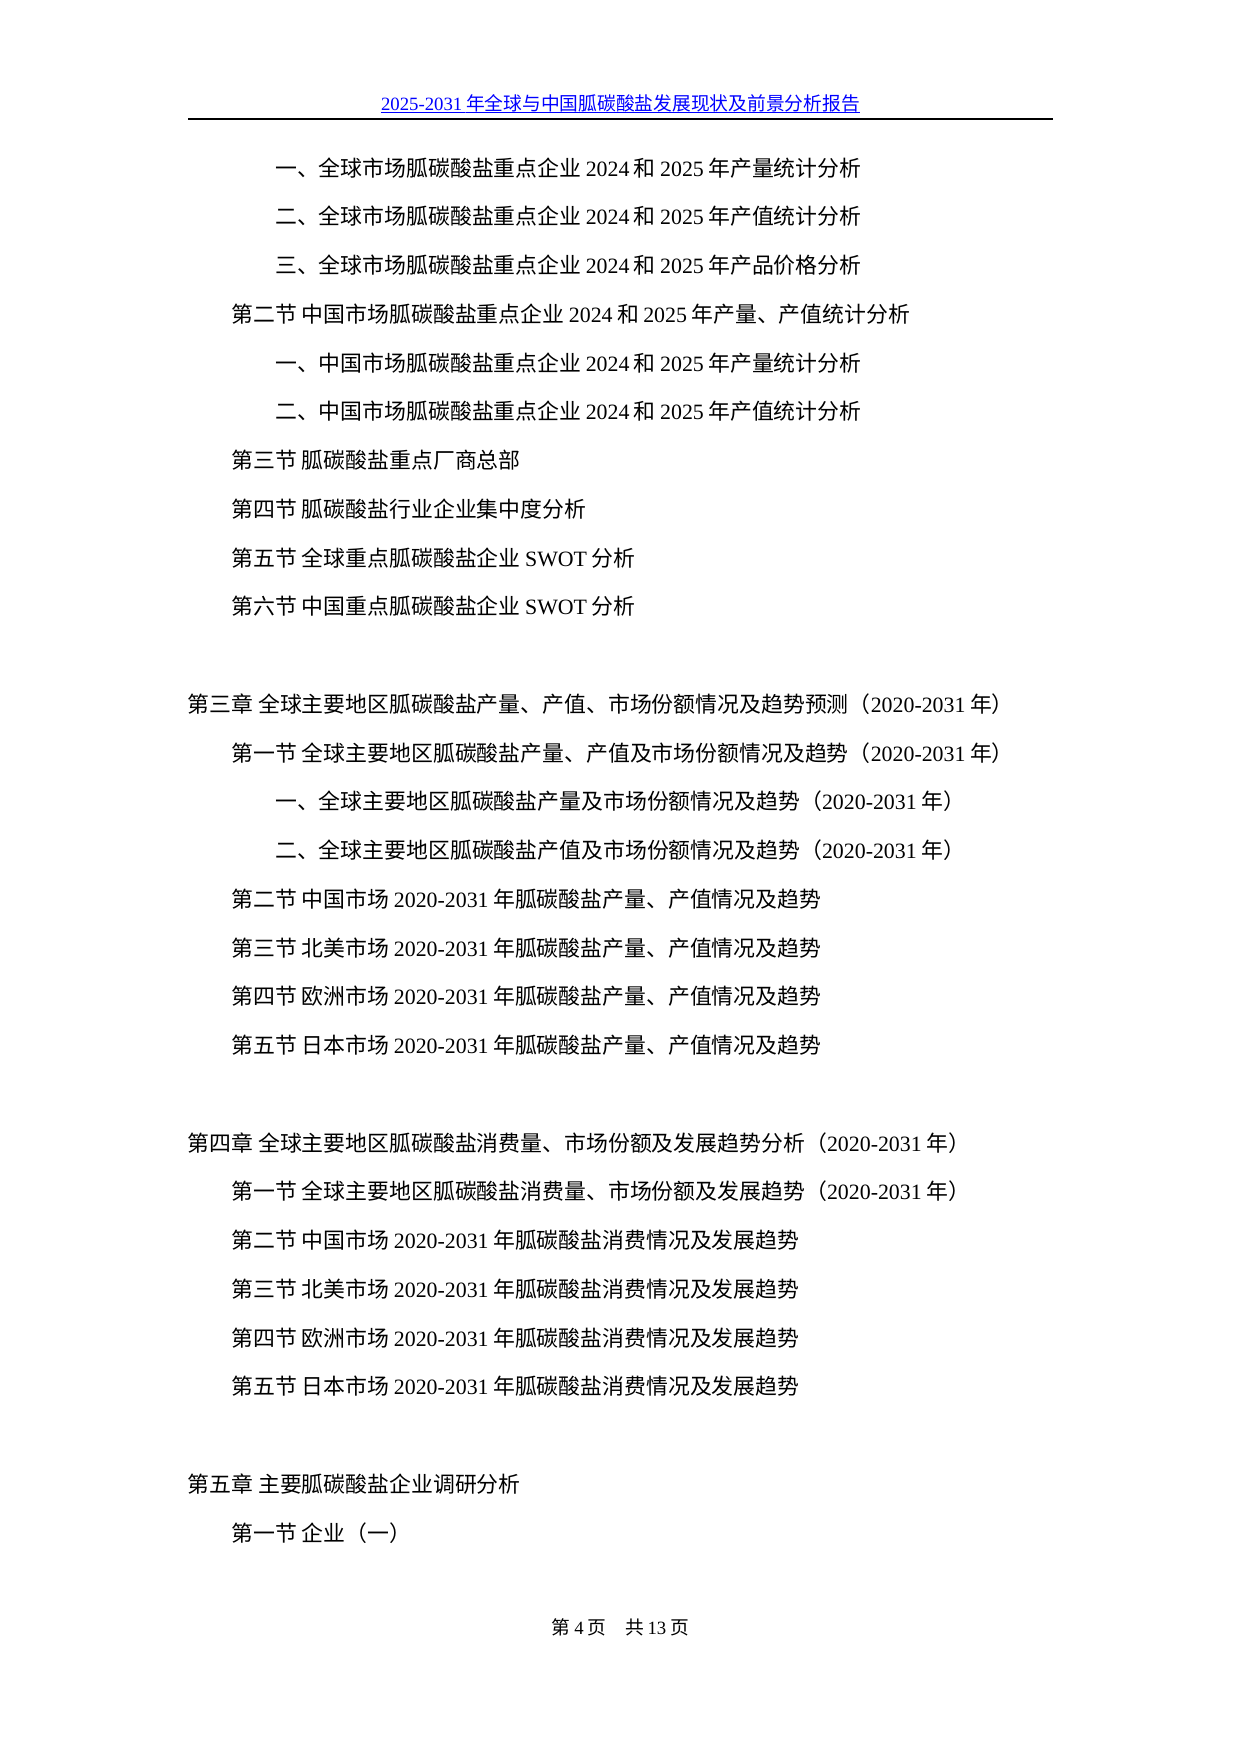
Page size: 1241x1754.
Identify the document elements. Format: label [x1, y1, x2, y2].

text [187, 150, 1053, 1548]
